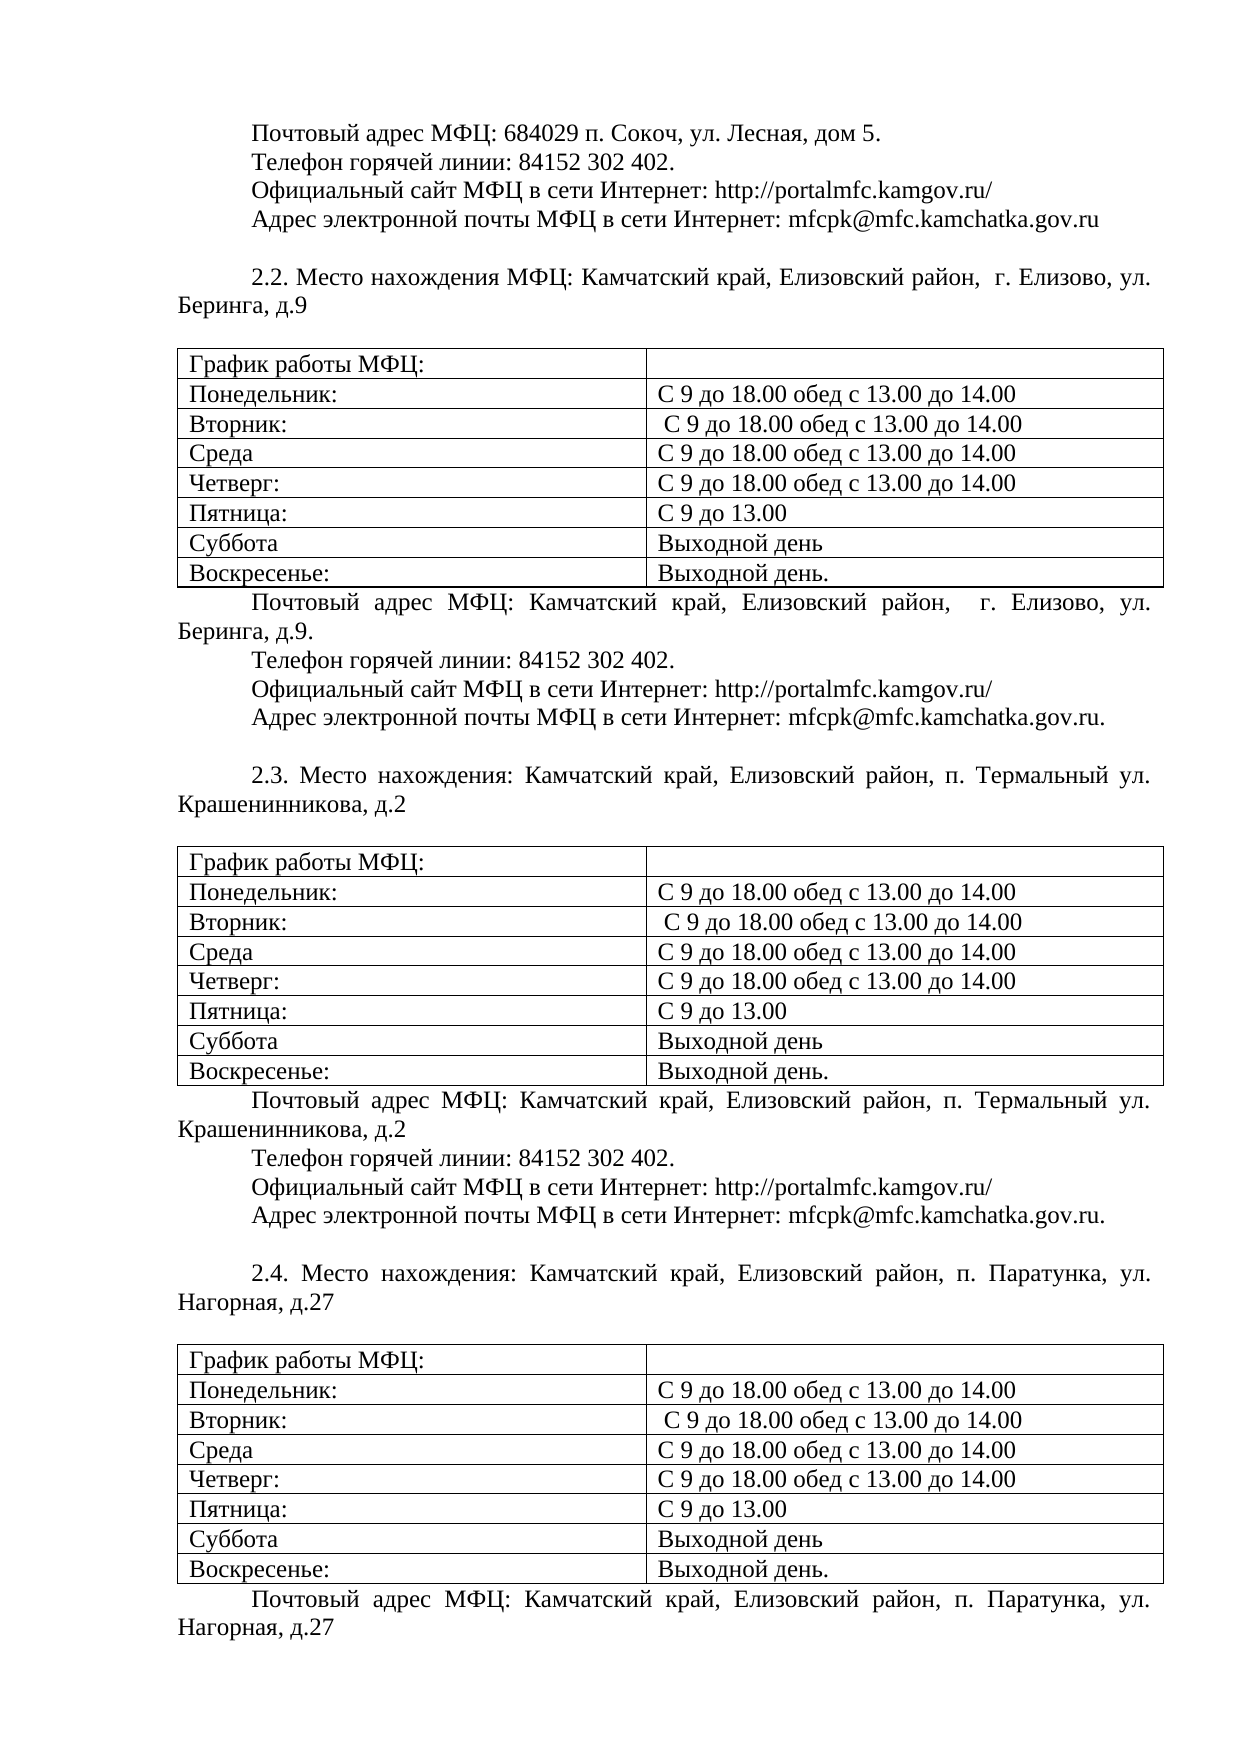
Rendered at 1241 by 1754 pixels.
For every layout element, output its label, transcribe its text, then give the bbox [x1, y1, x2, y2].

table_cell С 9 до 13.00 [647, 1494, 1163, 1523]
table_cell Пятница: [178, 1494, 646, 1523]
table_cell С 9 до 18.00 обед с 13.00 до 14.00 [647, 1405, 1163, 1434]
table_cell С 9 до 18.00 обед с 13.00 до 14.00 [647, 1465, 1163, 1493]
table_cell Четверг: [178, 966, 646, 995]
table_cell Понедельник: [178, 1375, 646, 1404]
table_cell Среда [178, 1435, 646, 1463]
text Почтовый адрес МФЦ: Камчатский край, Елизовский район, г. Елизово, ул. Беринга, д.9. [177, 588, 1152, 645]
table_header График работы МФЦ: [178, 349, 646, 378]
table_cell Суббота [178, 1026, 646, 1055]
text Телефон горячей линии: 84152 302 402. [177, 645, 1152, 674]
text 2.2. Место нахождения МФЦ: Камчатский край, Елизовский район, г. Елизово, ул. Беринга, д.9 [177, 262, 1152, 319]
text Почтовый адрес МФЦ: Камчатский край, Елизовский район, п. Паратунка, ул. Нагорная, д.27 [177, 1584, 1152, 1641]
table_header [647, 349, 1163, 378]
table_cell Воскресенье: [178, 1056, 646, 1084]
text 2.4. Место нахождения: Камчатский край, Елизовский район, п. Паратунка, ул. Нагорная, д.27 [177, 1258, 1152, 1316]
text Адрес электронной почты МФЦ в сети Интернет: mfcpk@mfc.kamchatka.gov.ru [177, 204, 1152, 233]
text Почтовый адрес МФЦ: 684029 п. Сокоч, ул. Лесная, дом 5. [177, 118, 1152, 147]
table_header [647, 1345, 1163, 1374]
text Почтовый адрес МФЦ: Камчатский край, Елизовский район, п. Термальный ул. Крашенинникова, д.2 [177, 1086, 1152, 1143]
table_cell Вторник: [178, 1405, 646, 1434]
table_cell Вторник: [178, 409, 646, 437]
table_cell С 9 до 13.00 [647, 498, 1163, 527]
table_cell Суббота [178, 528, 646, 557]
text Адрес электронной почты МФЦ в сети Интернет: mfcpk@mfc.kamchatka.gov.ru. [177, 1201, 1152, 1229]
table_cell С 9 до 18.00 обед с 13.00 до 14.00 [647, 907, 1163, 936]
table_cell С 9 до 18.00 обед с 13.00 до 14.00 [647, 468, 1163, 497]
table_header График работы МФЦ: [178, 847, 646, 876]
table_cell Четверг: [178, 1465, 646, 1493]
table_cell С 9 до 18.00 обед с 13.00 до 14.00 [647, 877, 1163, 906]
table_cell Четверг: [178, 468, 646, 497]
table_cell С 9 до 18.00 обед с 13.00 до 14.00 [647, 966, 1163, 995]
text Телефон горячей линии: 84152 302 402. [177, 147, 1152, 176]
table_header [647, 847, 1163, 876]
table_cell Выходной день [647, 528, 1163, 557]
table_header График работы МФЦ: [178, 1345, 646, 1374]
table_cell Среда [178, 937, 646, 965]
table_cell С 9 до 18.00 обед с 13.00 до 14.00 [647, 379, 1163, 408]
table_cell Выходной день. [647, 558, 1163, 586]
text Официальный сайт МФЦ в сети Интернет: http://portalmfc.kamgov.ru/ [177, 176, 1152, 204]
table_cell Среда [178, 439, 646, 467]
table_cell Понедельник: [178, 877, 646, 906]
table_cell С 9 до 18.00 обед с 13.00 до 14.00 [647, 409, 1163, 437]
table_cell Пятница: [178, 996, 646, 1025]
text Телефон горячей линии: 84152 302 402. [177, 1143, 1152, 1172]
table_cell С 9 до 13.00 [647, 996, 1163, 1025]
table_cell Выходной день [647, 1026, 1163, 1055]
table_cell С 9 до 18.00 обед с 13.00 до 14.00 [647, 1435, 1163, 1463]
table_cell Воскресенье: [178, 1554, 646, 1583]
text Официальный сайт МФЦ в сети Интернет: http://portalmfc.kamgov.ru/ [177, 674, 1152, 702]
table_cell Суббота [178, 1524, 646, 1553]
text Адрес электронной почты МФЦ в сети Интернет: mfcpk@mfc.kamchatka.gov.ru. [177, 702, 1152, 731]
text Официальный сайт МФЦ в сети Интернет: http://portalmfc.kamgov.ru/ [177, 1172, 1152, 1201]
table_cell Воскресенье: [178, 558, 646, 586]
table_cell Выходной день [647, 1524, 1163, 1553]
table_cell С 9 до 18.00 обед с 13.00 до 14.00 [647, 937, 1163, 965]
table_cell С 9 до 18.00 обед с 13.00 до 14.00 [647, 1375, 1163, 1404]
table_cell Пятница: [178, 498, 646, 527]
table_cell Вторник: [178, 907, 646, 936]
table_cell Выходной день. [647, 1056, 1163, 1084]
table_cell Выходной день. [647, 1554, 1163, 1583]
table_cell Понедельник: [178, 379, 646, 408]
text 2.3. Место нахождения: Камчатский край, Елизовский район, п. Термальный ул. Крашенинникова, д.2 [177, 760, 1152, 817]
table_cell С 9 до 18.00 обед с 13.00 до 14.00 [647, 439, 1163, 467]
